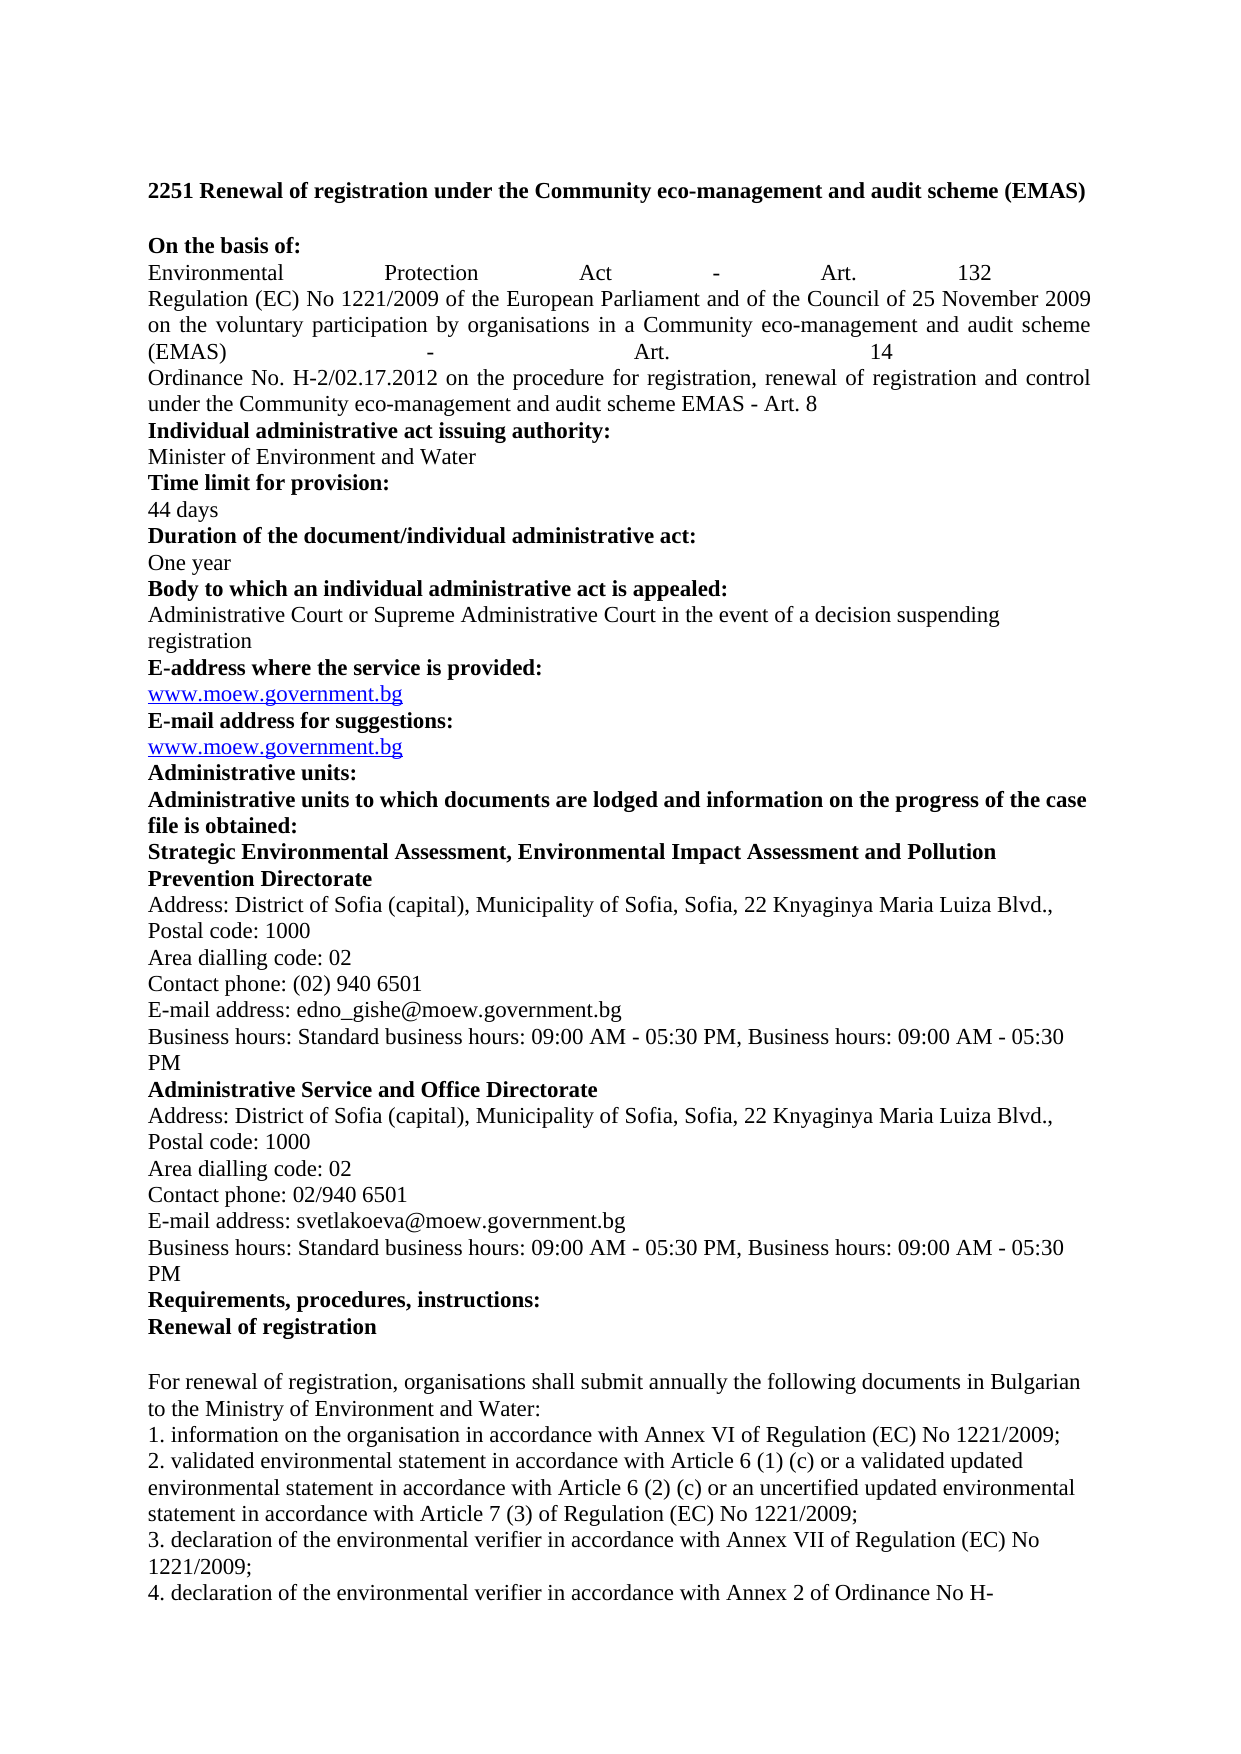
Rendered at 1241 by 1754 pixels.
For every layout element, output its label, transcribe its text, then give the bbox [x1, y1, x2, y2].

text Administrative units to which documents are lodged and information on the progress of the case file is obtained: Strategic Environmental Assessment, Environmental Impact Assessment and Pollution Prevention Directorate [148, 786, 1093, 891]
text 44 days [148, 496, 1093, 522]
text www.moew.government.bg [148, 733, 1093, 759]
text Administrative units: [148, 759, 1093, 786]
text Requirements, procedures, instructions: [148, 1286, 1093, 1313]
text Individual administrative act issuing authority: [148, 417, 1093, 443]
text E-mail address for suggestions: [148, 707, 1093, 733]
text Administrative Court or Supreme Administrative Court in the event of a decision suspending registration [148, 601, 1093, 654]
text Environmental Protection Act - Art. 132 Regulation (EC) No 1221/2009 of the European Parliament and of the Council of 25 November 2009 on the voluntary participation by organisations in a Community eco-management and audit scheme (EMAS) - Art. 14 Ordinance No. H-2/02.17.2012 on the procedure for registration, renewal of registration and control under the Community eco-management and audit scheme EMAS - Art. 8 [148, 259, 1093, 417]
text Renewal of registration [148, 1313, 1093, 1339]
text Body to which an individual administrative act is appealed: [148, 575, 1093, 601]
text One year [148, 548, 1093, 575]
text Minister of Environment and Water [148, 443, 1093, 469]
text Time limit for provision: [148, 469, 1093, 496]
text Address: District of Sofia (capital), Municipality of Sofia, Sofia, 22 Knyaginya Maria Luiza Blvd., Postal code: 1000 Area dialling code: 02 Contact phone: 02/940 6501 E-mail address: svetlakoeva@moew.government.bg Business hours: Standard business hours: 09:00 AM - 05:30 PM, Business hours: 09:00 AM - 05:30 PM [148, 1102, 1093, 1286]
text 2251 Renewal of registration under the Community eco-management and audit scheme (EMAS) [148, 177, 1093, 203]
text On the basis of: [148, 232, 1093, 259]
text E-address where the service is provided: [148, 654, 1093, 680]
text Administrative Service and Office Directorate [148, 1076, 1093, 1102]
text Duration of the document/individual administrative act: [148, 522, 1093, 548]
text www.moew.government.bg [148, 680, 1093, 707]
text Address: District of Sofia (capital), Municipality of Sofia, Sofia, 22 Knyaginya Maria Luiza Blvd., Postal code: 1000 Area dialling code: 02 Contact phone: (02) 940 6501 E-mail address: edno_gishe@moew.government.bg Business hours: Standard business hours: 09:00 AM - 05:30 PM, Business hours: 09:00 AM - 05:30 PM [148, 891, 1093, 1076]
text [148, 1368, 1093, 1606]
